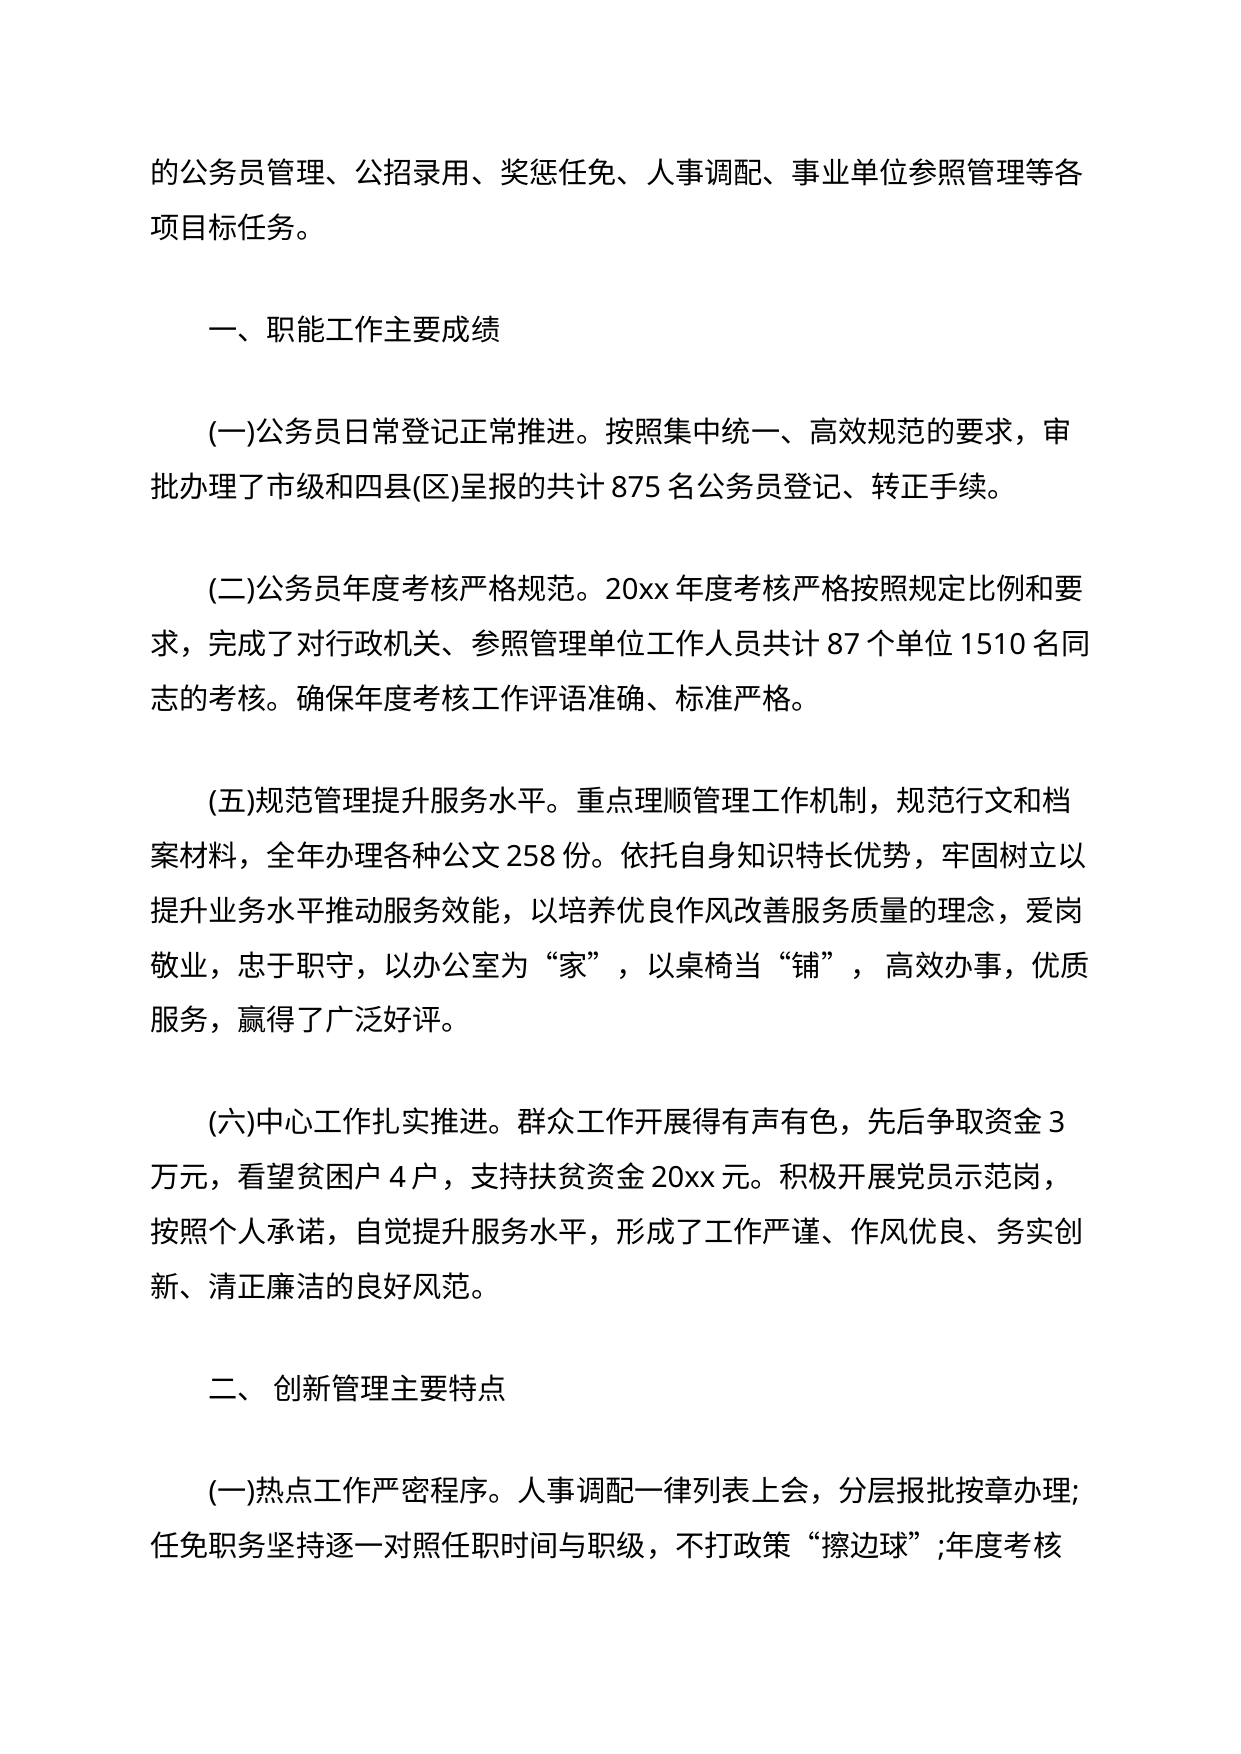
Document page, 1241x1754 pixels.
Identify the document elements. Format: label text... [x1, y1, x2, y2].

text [150, 1467, 1090, 1564]
text (二)公务员年度考核严格规范。20xx年度考核严格按照规定比例和要求，完成了对行政机关、参照管理单位工作人员共计87个单位1510名同志的考核。确保年度考核工作评语准确、标准严格。 [150, 565, 1090, 718]
text 二、 创新管理主要特点 [150, 1365, 1090, 1408]
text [150, 150, 1090, 247]
text (五)规范管理提升服务水平。重点理顺管理工作机制，规范行文和档案材料，全年办理各种公文258份。依托自身知识特长优势，牢固树立以提升业务水平推动服务效能，以培养优良作风改善服务质量的理念，爱岗敬业，忠于职守，以办公室为“家”，以桌椅当“铺”， 高效办事，优质服务，赢得了广泛好评。 [150, 777, 1090, 1039]
text 一、职能工作主要成绩 [150, 307, 1090, 349]
text (一)公务员日常登记正常推进。按照集中统一、高效规范的要求，审批办理了市级和四县(区)呈报的共计875名公务员登记、转正手续。 [150, 408, 1090, 506]
text (六)中心工作扎实推进。群众工作开展得有声有色，先后争取资金3万元，看望贫困户4户，支持扶贫资金20xx元。积极开展党员示范岗，按照个人承诺，自觉提升服务水平，形成了工作严谨、作风优良、务实创新、清正廉洁的良好风范。 [150, 1099, 1090, 1306]
